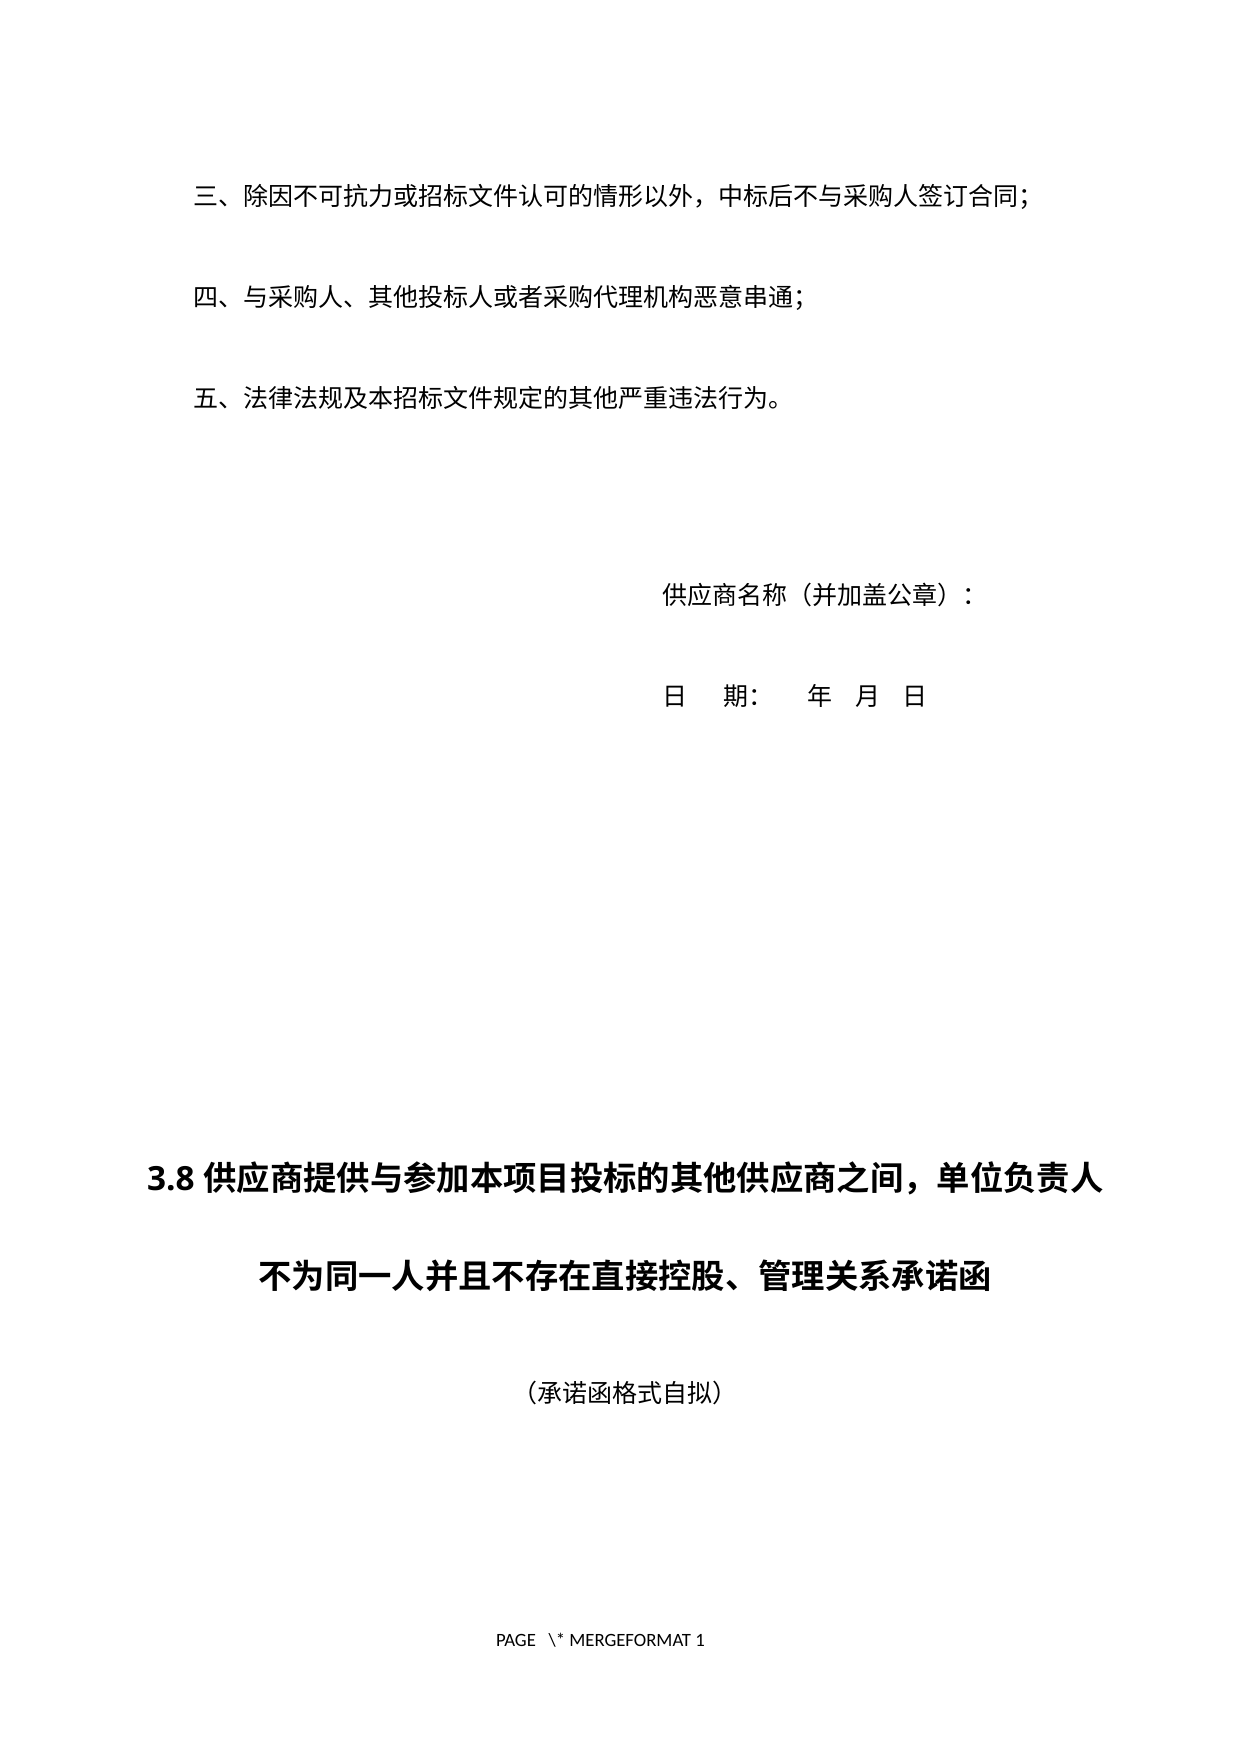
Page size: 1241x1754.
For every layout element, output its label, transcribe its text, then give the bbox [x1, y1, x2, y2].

text 日 期： 年 月 日 [144, 662, 1053, 727]
text 四、与采购人、其他投标人或者采购代理机构恶意串通； [144, 263, 1053, 328]
text 供应商名称（并加盖公章）： [144, 561, 1053, 626]
text （承诺函格式自拟） [144, 1359, 1106, 1424]
text 三、除因不可抗力或招标文件认可的情形以外，中标后不与采购人签订合同； [144, 162, 1053, 227]
text 3.8 供应商提供与参加本项目投标的其他供应商之间，单位负责人不为同一人并且不存在直接控股、管理关系承诺函 [144, 1143, 1106, 1306]
text 五、法律法规及本招标文件规定的其他严重违法行为。 [144, 364, 1053, 429]
